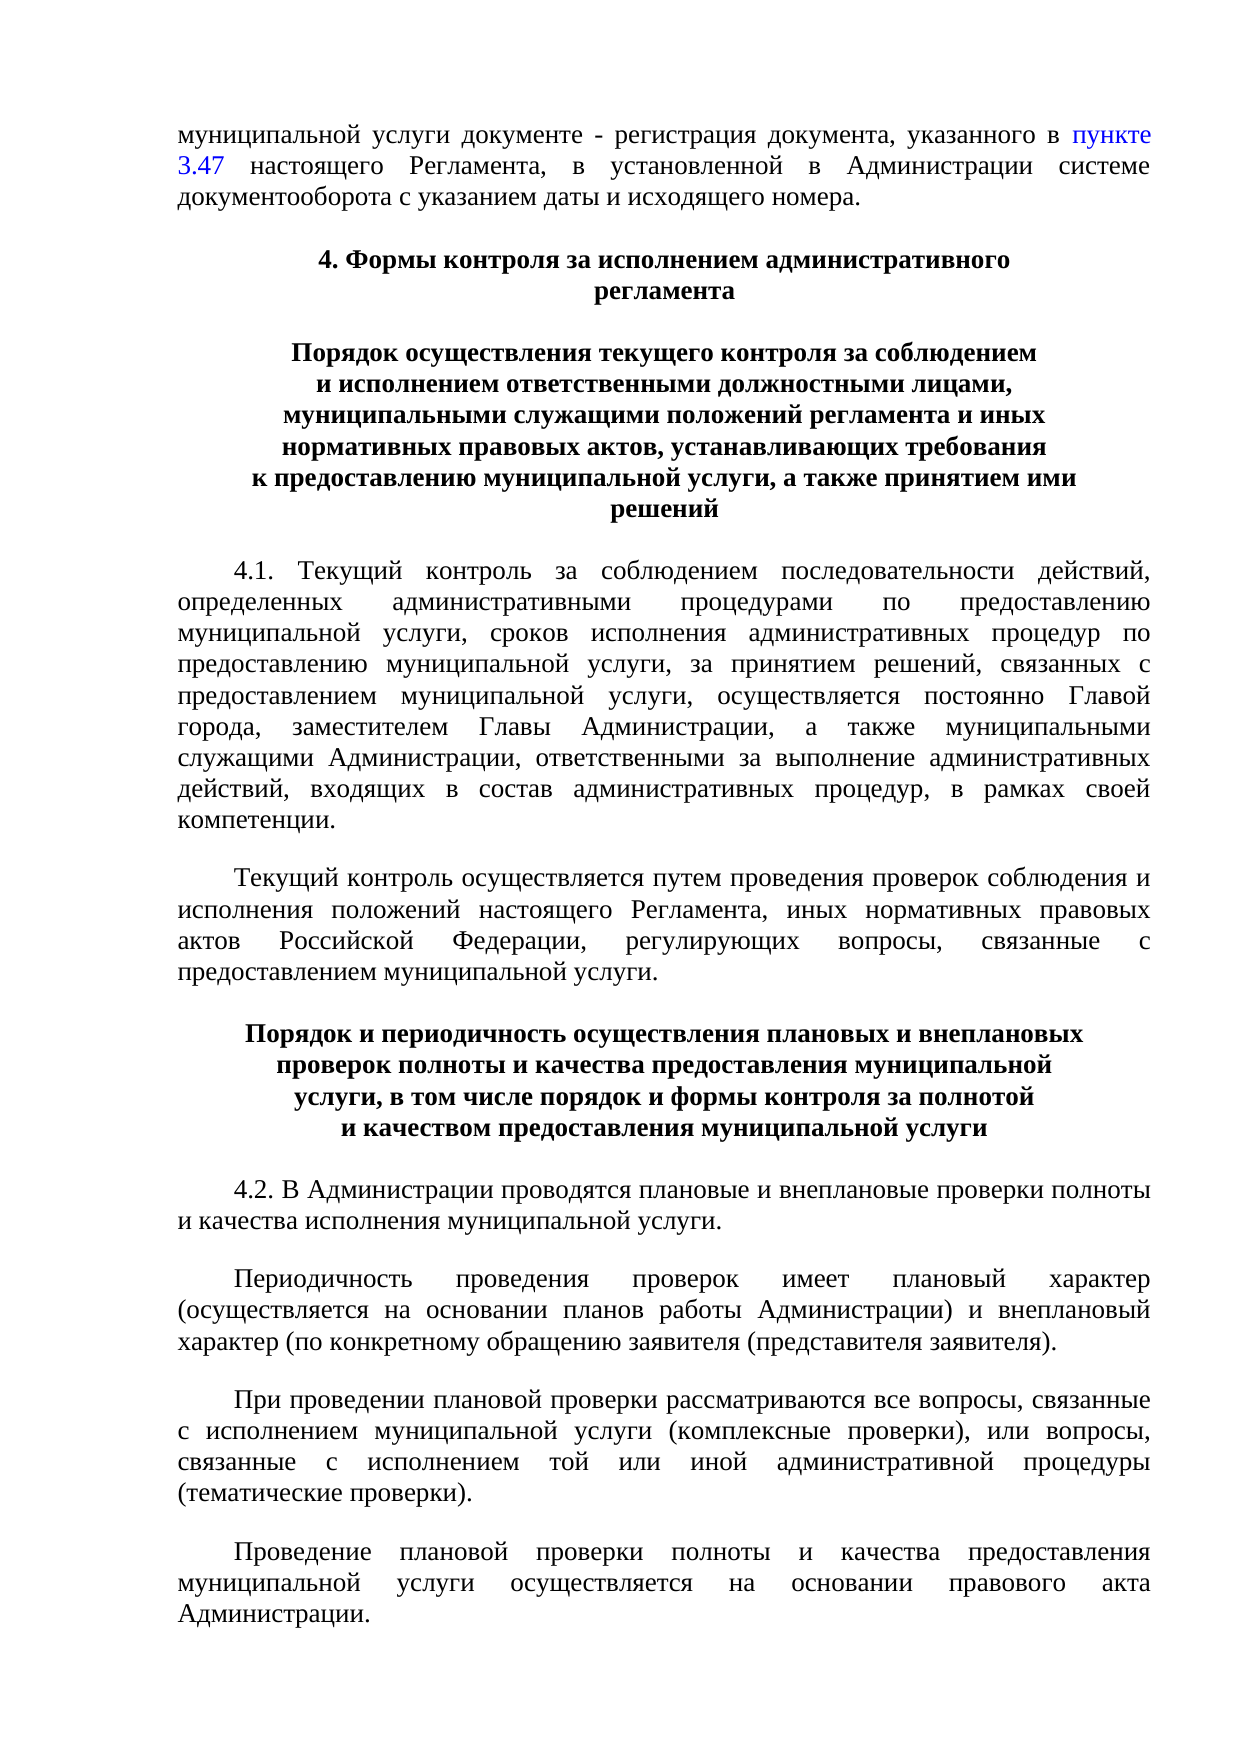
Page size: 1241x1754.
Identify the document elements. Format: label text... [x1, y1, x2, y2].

text 4.2. В Администрации проводятся плановые и внеплановые проверки полноты и качества исполнения муниципальной услуги. [177, 1173, 1152, 1235]
text Проведение плановой проверки полноты и качества предоставления муниципальной услуги осуществляется на основании правового акта Администрации. [177, 1534, 1152, 1628]
title Порядок осуществления текущего контроля за соблюдением [177, 336, 1152, 367]
text Текущий контроль осуществляется путем проведения проверок соблюдения и исполнения положений настоящего Регламента, иных нормативных правовых актов Российской Федерации, регулирующих вопросы, связанные с предоставлением муниципальной услуги. [177, 862, 1152, 986]
title регламента [177, 274, 1152, 305]
title к предоставлению муниципальной услуги, а также принятием ими [177, 461, 1152, 492]
title проверок полноты и качества предоставления муниципальной [177, 1048, 1152, 1079]
title 4. Формы контроля за исполнением административного [177, 243, 1152, 274]
title нормативных правовых актов, устанавливающих требования [177, 429, 1152, 461]
title услуги, в том числе порядок и формы контроля за полнотой [177, 1079, 1152, 1111]
title муниципальными служащими положений регламента и иных [177, 398, 1152, 429]
text Периодичность проведения проверок имеет плановый характер (осуществляется на основании планов работы Администрации) и внеплановый характер (по конкретному обращению заявителя (представителя заявителя). [177, 1262, 1152, 1356]
title решений [177, 492, 1152, 523]
title и исполнением ответственными должностными лицами, [177, 367, 1152, 398]
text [177, 118, 1152, 212]
title Порядок и периодичность осуществления плановых и внеплановых [177, 1017, 1152, 1048]
text 4.1. Текущий контроль за соблюдением последовательности действий, определенных административными процедурами по предоставлению муниципальной услуги, сроков исполнения административных процедур по предоставлению муниципальной услуги, за принятием решений, связанных с предоставлением муниципальной услуги, осуществляется постоянно Главой города, заместителем Главы Администрации, а также муниципальными служащими Администрации, ответственными за выполнение административных действий, входящих в состав административных процедур, в рамках своей компетенции. [177, 554, 1152, 834]
title и качеством предоставления муниципальной услуги [177, 1111, 1152, 1142]
text При проведении плановой проверки рассматриваются все вопросы, связанные с исполнением муниципальной услуги (комплексные проверки), или вопросы, связанные с исполнением той или иной административной процедуры (тематические проверки). [177, 1383, 1152, 1507]
